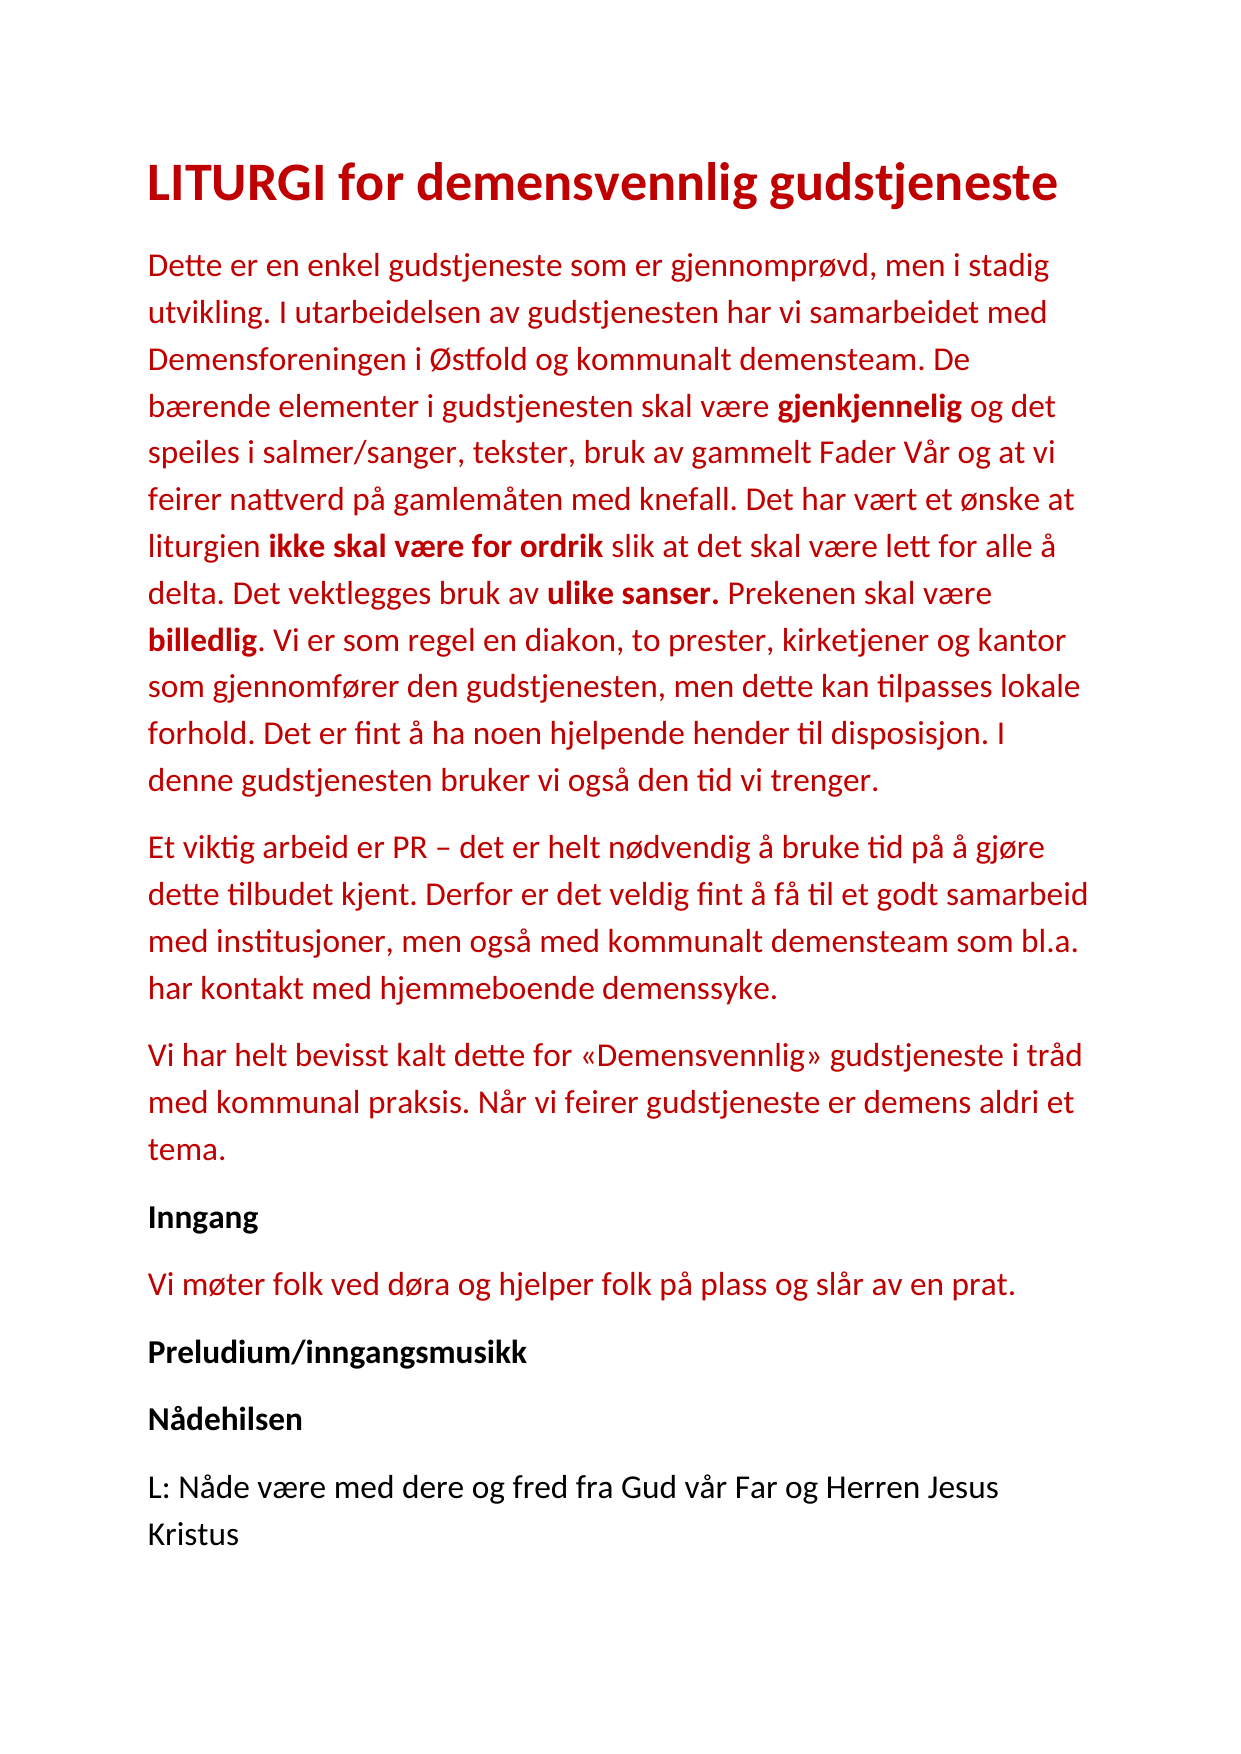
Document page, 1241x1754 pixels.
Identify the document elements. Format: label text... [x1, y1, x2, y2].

text LITURGI for demensvennlig gudstjeneste [148, 148, 1093, 214]
text Dette er en enkel gudstjeneste som er gjennomprøvd, men i stadig utvikling. I utarbeidelsen av gudstjenesten har vi samarbeidet med Demensforeningen i Østfold og kommunalt demensteam. De bærende elementer i gudstjenesten skal være gjenkjennelig og det speiles i salmer/sanger, tekster, bruk av gammelt Fader Vår og at vi feirer nattverd på gamlemåten med knefall. Det har vært et ønske at liturgien ikke skal være for ordrik slik at det skal være lett for alle å delta. Det vektlegges bruk av ulike sanser. Prekenen skal være billedlig. Vi er som regel en diakon, to prester, kirketjener og kantor som gjennomfører den gudstjenesten, men dette kan tilpasses lokale forhold. Det er fint å ha noen hjelpende hender til disposisjon. I denne gudstjenesten bruker vi også den tid vi trenger. [148, 244, 1093, 800]
text Inngang [148, 1196, 1093, 1236]
text Et viktig arbeid er PR – det er helt nødvendig å bruke tid på å gjøre dette tilbudet kjent. Derfor er det veldig fint å få til et godt samarbeid med institusjoner, men også med kommunalt demensteam som bl.a. har kontakt med hjemmeboende demenssyke. [148, 827, 1093, 1008]
text Nådehilsen [148, 1398, 1093, 1439]
text Vi har helt bevisst kalt dette for «Demensvennlig» gudstjeneste i tråd med kommunal praksis. Når vi feirer gudstjeneste er demens aldri et tema. [148, 1034, 1093, 1169]
text Preludium/inngangsmusikk [148, 1331, 1093, 1372]
text L: Nåde være med dere og fred fra Gud vår Far og Herren Jesus Kristus [148, 1466, 1093, 1553]
text Vi møter folk ved døra og hjelper folk på plass og slår av en prat. [148, 1263, 1093, 1304]
